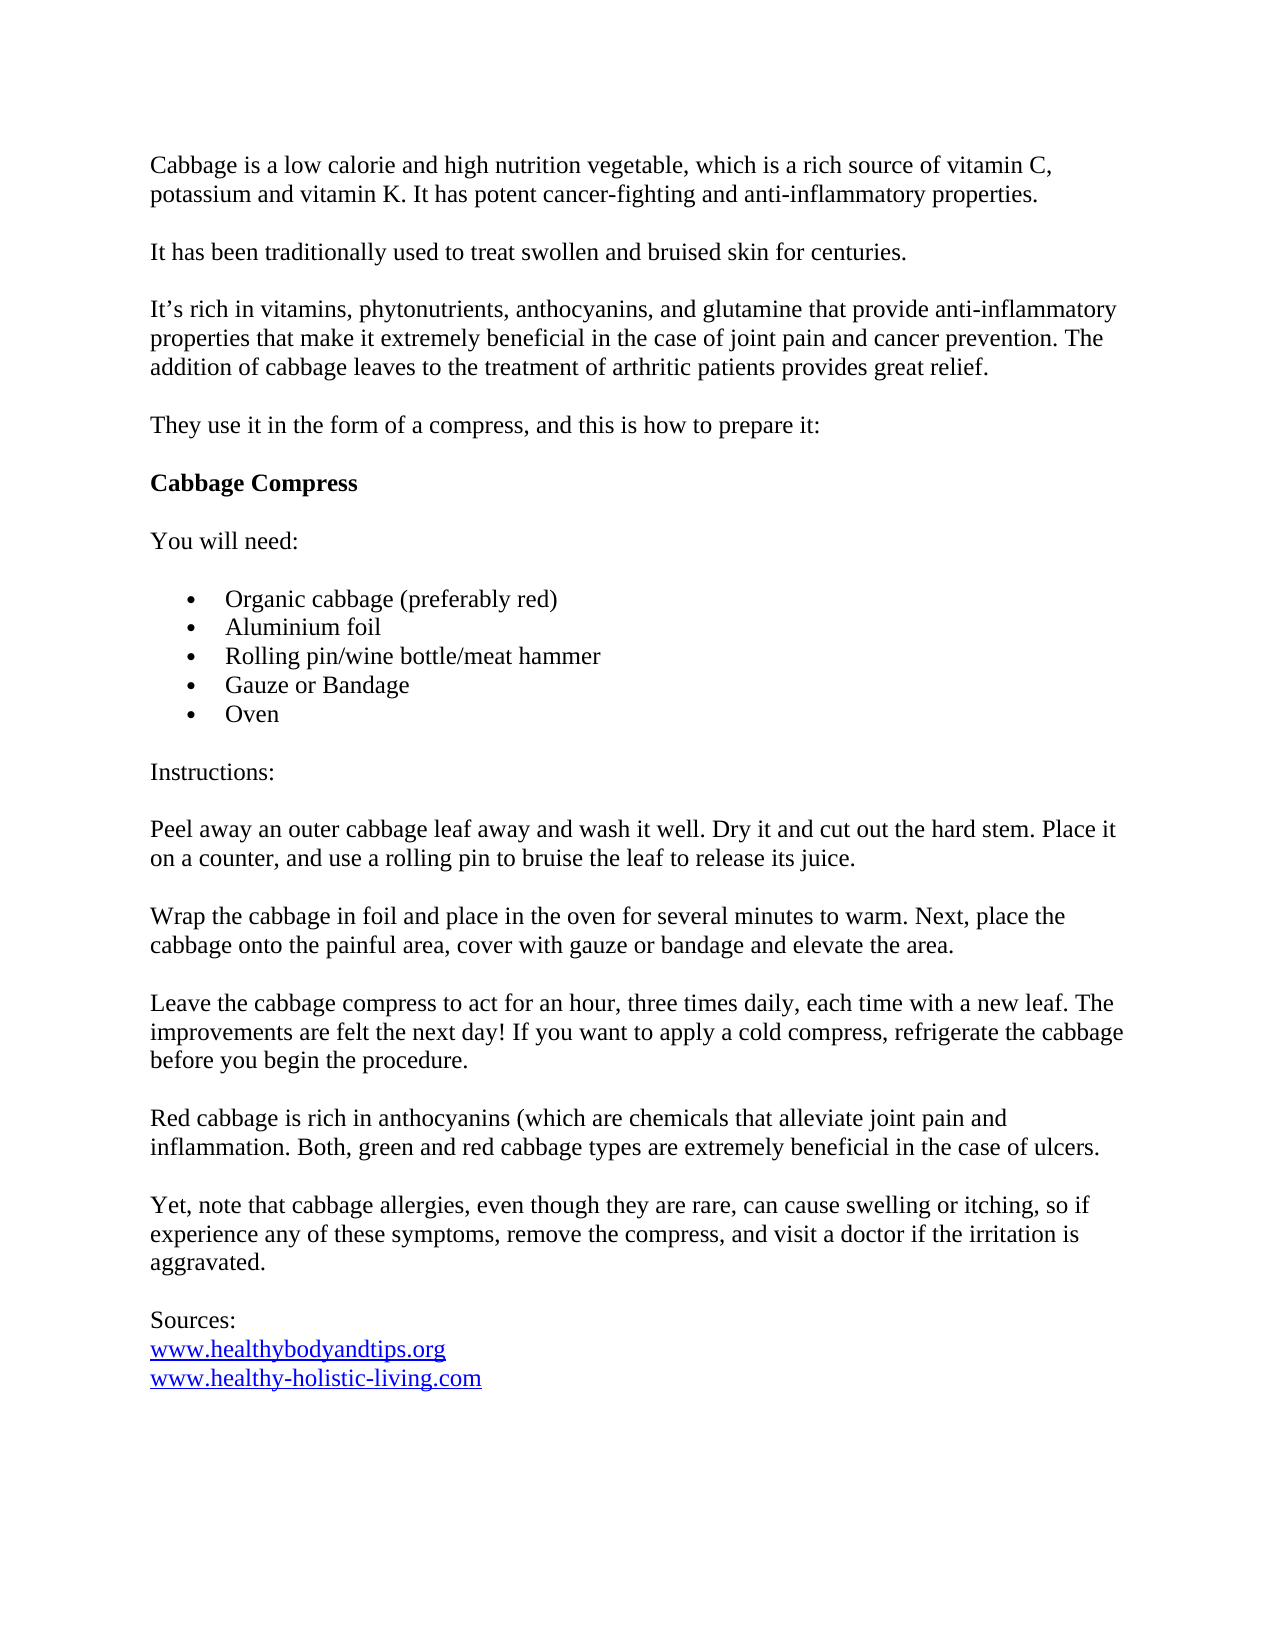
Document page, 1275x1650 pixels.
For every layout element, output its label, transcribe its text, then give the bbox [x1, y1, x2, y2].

text Cabbage is a low calorie and high nutrition vegetable, which is a rich source of vitamin C, potassium and vitamin K. It has potent cancer-fighting and anti-inflammatory properties. [150, 150, 1125, 207]
text It’s rich in vitamins, phytonutrients, anthocyanins, and glutamine that provide anti-inflammatory properties that make it extremely beneficial in the case of joint pain and cancer prevention. The addition of cabbage leaves to the treatment of arthritic patients provides great relief. [150, 294, 1125, 381]
text They use it in the form of a compress, and this is how to prepare it: [150, 410, 1125, 439]
text Cabbage Compress [150, 468, 1125, 497]
list Oven [187, 699, 1125, 727]
text Red cabbage is rich in anthocyanins (which are chemicals that alleviate joint pain and inflammation. Both, green and red cabbage types are extremely beneficial in the case of ulcers. [150, 1103, 1125, 1161]
list Rolling pin/wine bottle/meat hammer [187, 641, 1125, 670]
text Peel away an outer cabbage leaf away and wash it well. Dry it and cut out the hard stem. Place it on a counter, and use a rolling pin to bruise the leaf to release its juice. [150, 814, 1125, 872]
text Leave the cabbage compress to act for an hour, three times daily, each time with a new leaf. The improvements are felt the next day! If you want to apply a cold compress, refrigerate the cabbage before you begin the procedure. [150, 988, 1125, 1074]
text Sources: www.healthybodyandtips.org www.healthy-holistic-living.com [150, 1305, 1125, 1392]
list Aluminium foil [187, 612, 1125, 641]
text It has been traditionally used to treat swollen and bruised skin for centuries. [150, 237, 1125, 265]
text Instructions: [150, 757, 1125, 785]
text Wrap the cabbage in foil and place in the oven for several minutes to warm. Next, place the cabbage onto the painful area, cover with gauze or bandage and elevate the area. [150, 901, 1125, 959]
text Yet, note that cabbage allergies, even though they are rare, can cause swelling or itching, so if experience any of these symptoms, remove the compress, and visit a doctor if the irritation is aggravated. [150, 1190, 1125, 1276]
list Gauze or Bandage [187, 670, 1125, 699]
text You will need: [150, 526, 1125, 554]
list Organic cabbage (preferably red) [187, 584, 1125, 612]
